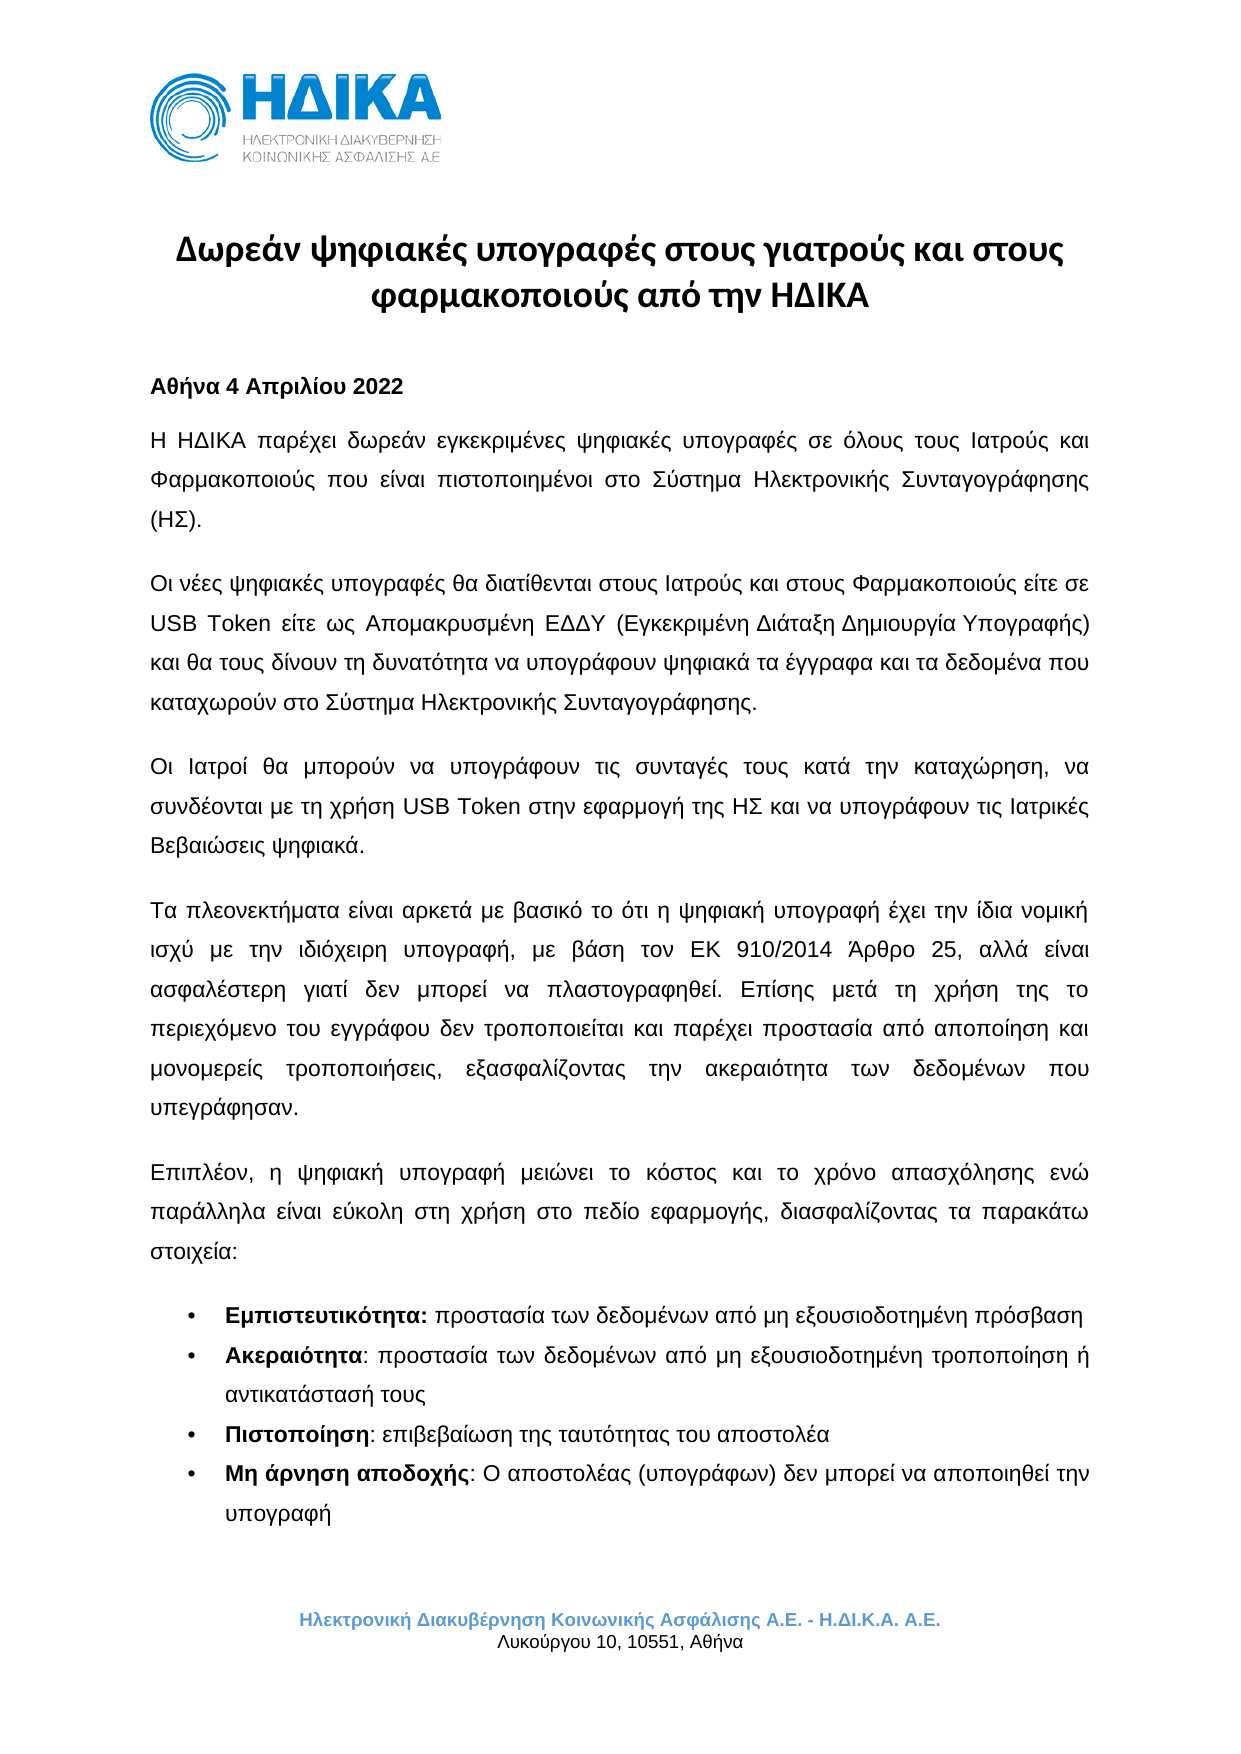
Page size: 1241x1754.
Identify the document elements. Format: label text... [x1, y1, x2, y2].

list Μη άρνηση αποδοχής: Ο αποστολέας (υπογράφων) δεν μπορεί να αποποιηθεί την υπογραφή [187, 1460, 1090, 1526]
list Εμπιστευτικότητα: προστασία των δεδομένων από μη εξουσιοδοτημένη πρόσβαση [187, 1302, 1090, 1328]
text Δωρεάν ψηφιακές υπογραφές στους γιατρούς και στους φαρμακοποιούς από την ΗΔΙΚΑ [150, 225, 1090, 317]
text Οι νέες ψηφιακές υπογραφές θα διατίθενται στους Ιατρούς και στους Φαρμακοποιούς είτε σε USB Token είτε ως Απομακρυσμένη ΕΔΔΥ (Εγκεκριμένη Διάταξη Δημιουργία Υπογραφής) και θα τους δίνουν τη δυνατότητα να υπογράφουν ψηφιακά τα έγγραφα και τα δεδομένα που καταχωρούν στο Σύστημα Ηλεκτρονικής Συνταγογράφησης. [150, 570, 1090, 715]
text H ΗΔΙΚΑ παρέχει δωρεάν εγκεκριμένες ψηφιακές υπογραφές σε όλους τους Ιατρούς και Φαρμακοποιούς που είναι πιστοποιημένοι στο Σύστημα Ηλεκτρονικής Συνταγογράφησης (ΗΣ). [150, 427, 1090, 532]
text Οι Ιατροί θα μπορούν να υπογράφουν τις συνταγές τους κατά την καταχώρηση, να συνδέονται με τη χρήση USB Token στην εφαρμογή της ΗΣ και να υπογράφουν τις Ιατρικές Βεβαιώσεις ψηφιακά. [150, 753, 1090, 859]
list Πιστοποίηση: επιβεβαίωση της ταυτότητας του αποστολέα [187, 1421, 1090, 1447]
picture [150, 73, 442, 162]
text Αθήνα 4 Απριλίου 2022 [150, 373, 1090, 399]
text Τα πλεονεκτήματα είναι αρκετά με βασικό το ότι η ψηφιακή υπογραφή έχει την ίδια νομική ισχύ με την ιδιόχειρη υπογραφή, με βάση τον ΕΚ 910/2014 Άρθρο 25, αλλά είναι ασφαλέστερη γιατί δεν μπορεί να πλαστογραφηθεί. Επίσης μετά τη χρήση της το περιεχόμενο του εγγράφου δεν τροποποιείται και παρέχει προστασία από αποποίηση και μονομερείς τροποποιήσεις, εξασφαλίζοντας την ακεραιότητα των δεδομένων που υπεγράφησαν. [150, 897, 1090, 1121]
text Επιπλέον, η ψηφιακή υπογραφή μειώνει το κόστος και το χρόνο απασχόλησης ενώ παράλληλα είναι εύκολη στη χρήση στο πεδίο εφαρμογής, διασφαλίζοντας τα παρακάτω στοιχεία: [150, 1159, 1090, 1264]
list Ακεραιότητα: προστασία των δεδομένων από μη εξουσιοδοτημένη τροποποίηση ή αντικατάστασή τους [187, 1342, 1090, 1407]
